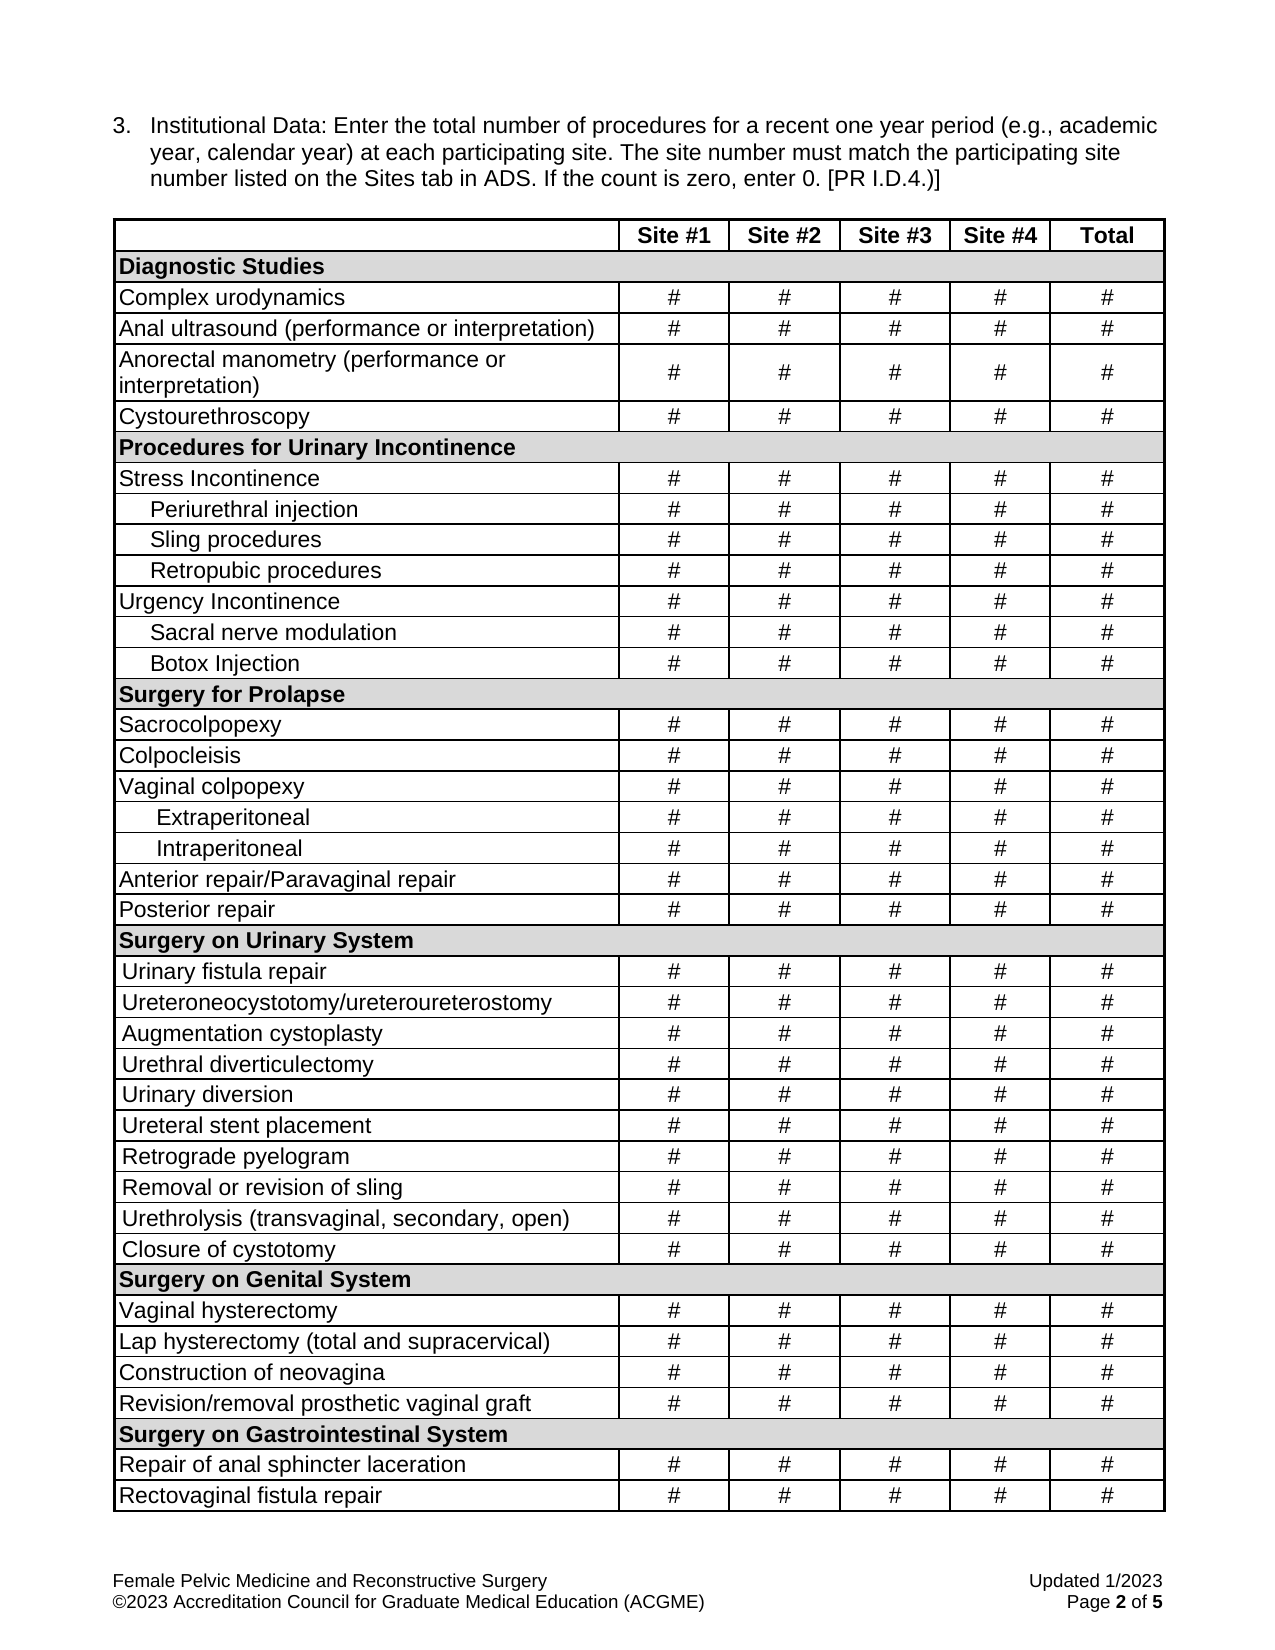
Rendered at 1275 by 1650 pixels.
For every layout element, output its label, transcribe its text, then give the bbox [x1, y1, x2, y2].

table_cell Diagnostic Studies [116, 252, 1163, 281]
table_cell Revision/removal prosthetic vaginal graft [116, 1388, 618, 1417]
table_cell Urethral diverticulectomy [116, 1049, 618, 1078]
table_cell Anterior repair/Paravaginal repair [116, 864, 618, 893]
table_cell Removal or revision of sling [116, 1172, 618, 1202]
table_cell Urinary fistula repair [116, 957, 618, 986]
table_cell Colpocleisis [116, 741, 618, 770]
table_cell Vaginal colpopexy [116, 772, 618, 801]
table_cell Ureteral stent placement [116, 1111, 618, 1140]
table_cell Rectovaginal fistula repair [116, 1481, 618, 1510]
table_cell Stress Incontinence [116, 463, 618, 492]
table_cell Construction of neovagina [116, 1357, 618, 1387]
table_header Site #1 [620, 221, 728, 250]
table_cell Urethrolysis (transvaginal, secondary, open) [116, 1203, 618, 1232]
table_cell Surgery on Urinary System [116, 926, 1163, 955]
table_cell Vaginal hysterectomy [116, 1296, 618, 1325]
table_cell Urinary diversion [116, 1080, 618, 1109]
table_cell Periurethral injection [116, 494, 618, 523]
table_cell Surgery on Genital System [116, 1265, 1163, 1294]
table_cell Retrograde pyelogram [116, 1142, 618, 1171]
table_cell Botox Injection [116, 648, 618, 677]
table_cell Extraperitoneal [116, 802, 618, 832]
table_header [116, 221, 618, 250]
table_cell Lap hysterectomy (total and supracervical) [116, 1327, 618, 1356]
table_cell Sling procedures [116, 525, 618, 554]
table_header Site #3 [841, 221, 949, 250]
table_cell Anal ultrasound (performance or interpretation) [116, 314, 618, 343]
table_cell Surgery for Prolapse [116, 679, 1163, 708]
table_cell Urgency Incontinence [116, 587, 618, 616]
list Institutional Data: Enter the total number of procedures for a recent one year period (e.g., academic year, calendar year) at each participating site. The site number must match the participating site number listed on the Sites tab in ADS. If the count is zero, enter 0. [PR I.D.4.)] [112, 112, 1162, 192]
table_cell Sacrocolpopexy [116, 710, 618, 739]
table_header Total [1051, 221, 1163, 250]
table_header Site #4 [951, 221, 1049, 250]
table_cell Augmentation cystoplasty [116, 1018, 618, 1047]
table_cell Posterior repair [116, 895, 618, 924]
table_cell Intraperitoneal [116, 833, 618, 862]
table_cell Closure of cystotomy [116, 1234, 618, 1263]
table_cell Anorectal manometry (performance or interpretation) [116, 345, 618, 400]
table_cell Procedures for Urinary Incontinence [116, 432, 1163, 462]
table_cell Retropubic procedures [116, 556, 618, 585]
table_cell Cystourethroscopy [116, 402, 618, 431]
table_cell Surgery on Gastrointestinal System [116, 1419, 1163, 1448]
table_cell Complex urodynamics [116, 283, 618, 312]
table_cell Sacral nerve modulation [116, 617, 618, 647]
table_cell Ureteroneocystotomy/ureteroureterostomy [116, 987, 618, 1017]
table_header Site #2 [730, 221, 839, 250]
table_cell Repair of anal sphincter laceration [116, 1450, 618, 1479]
